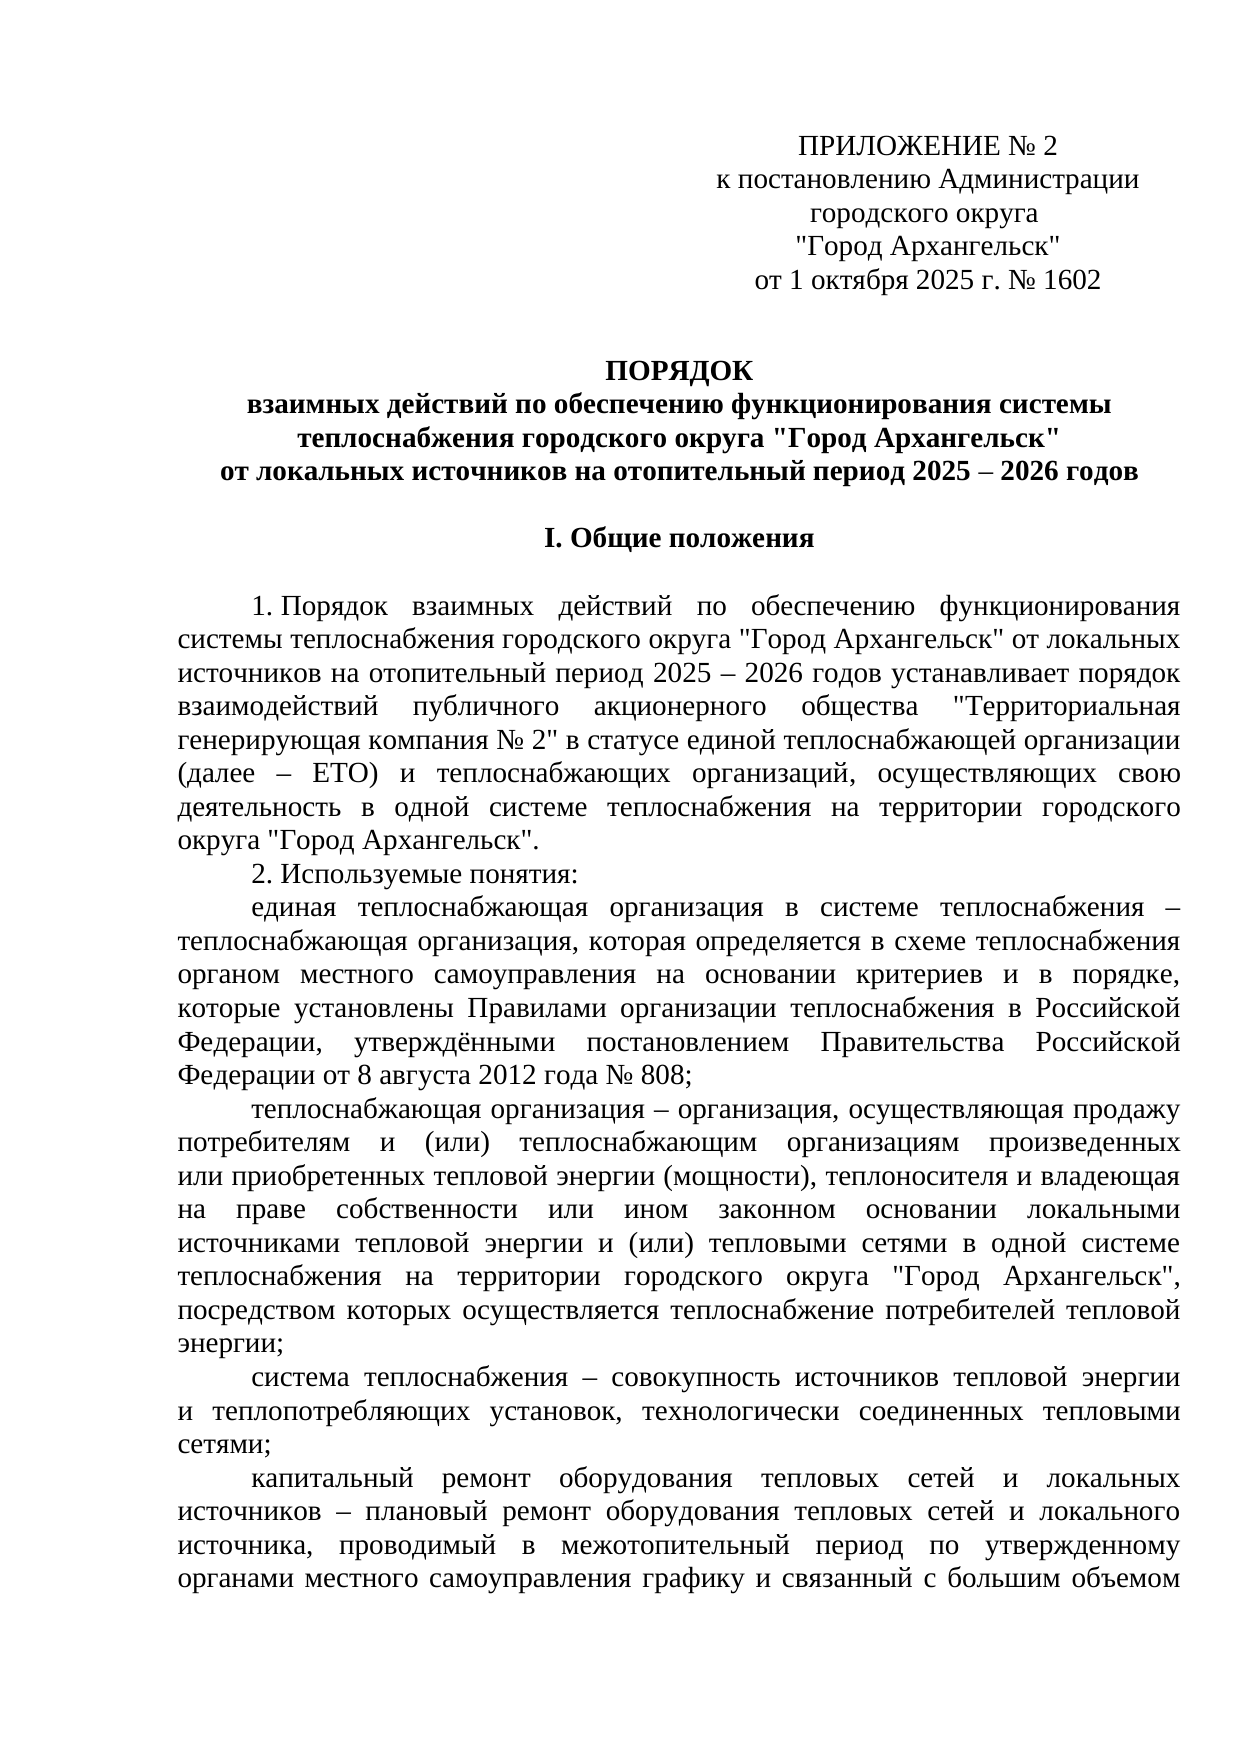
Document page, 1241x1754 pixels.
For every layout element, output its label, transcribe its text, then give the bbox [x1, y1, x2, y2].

text взаимных действий по обеспечению функционирования системы теплоснабжения городского округа "Город Архангельск" [177, 386, 1181, 453]
text единая теплоснабжающая организация в системе теплоснабжения – теплоснабжающая организация, которая определяется в схеме теплоснабжения органом местного самоуправления на основании критериев и в порядке, которые установлены Правилами организации теплоснабжения в Российской Федерации, утверждёнными постановлением Правительства Российской Федерации от 8 августа 2012 года № 808; [177, 889, 1181, 1091]
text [177, 1460, 1181, 1594]
text система теплоснабжения – совокупность источников тепловой энергии и теплопотребляющих установок, технологически соединенных тепловыми сетями; [177, 1359, 1181, 1460]
text 1. Порядок взаимных действий по обеспечению функционирования системы теплоснабжения городского округа "Город Архангельск" от локальных источников на отопительный период 2025 – 2026 годов устанавливает порядок взаимодействий публичного акционерного общества "Территориальная генерирующая компания № 2" в статусе единой теплоснабжающей организации (далее – ЕТО) и теплоснабжающих организаций, осуществляющих свою деятельность в одной системе теплоснабжения на территории городского округа "Город Архангельск". [177, 588, 1181, 856]
text теплоснабжающая организация – организация, осуществляющая продажу потребителям и (или) теплоснабжающим организациям произведенных или приобретенных тепловой энергии (мощности), теплоносителя и владеющая на праве собственности или ином законном основании локальными источниками тепловой энергии и (или) тепловыми сетями в одной системе теплоснабжения на территории городского округа "Город Архангельск", посредством которых осуществляется теплоснабжение потребителей тепловой энергии; [177, 1091, 1181, 1359]
text I. Общие положения [177, 521, 1181, 554]
text 2. Используемые понятия: [177, 856, 1181, 889]
text от локальных источников на отопительный период 2025 – 2026 годов [177, 453, 1181, 487]
text ПОРЯДОК [177, 353, 1181, 386]
